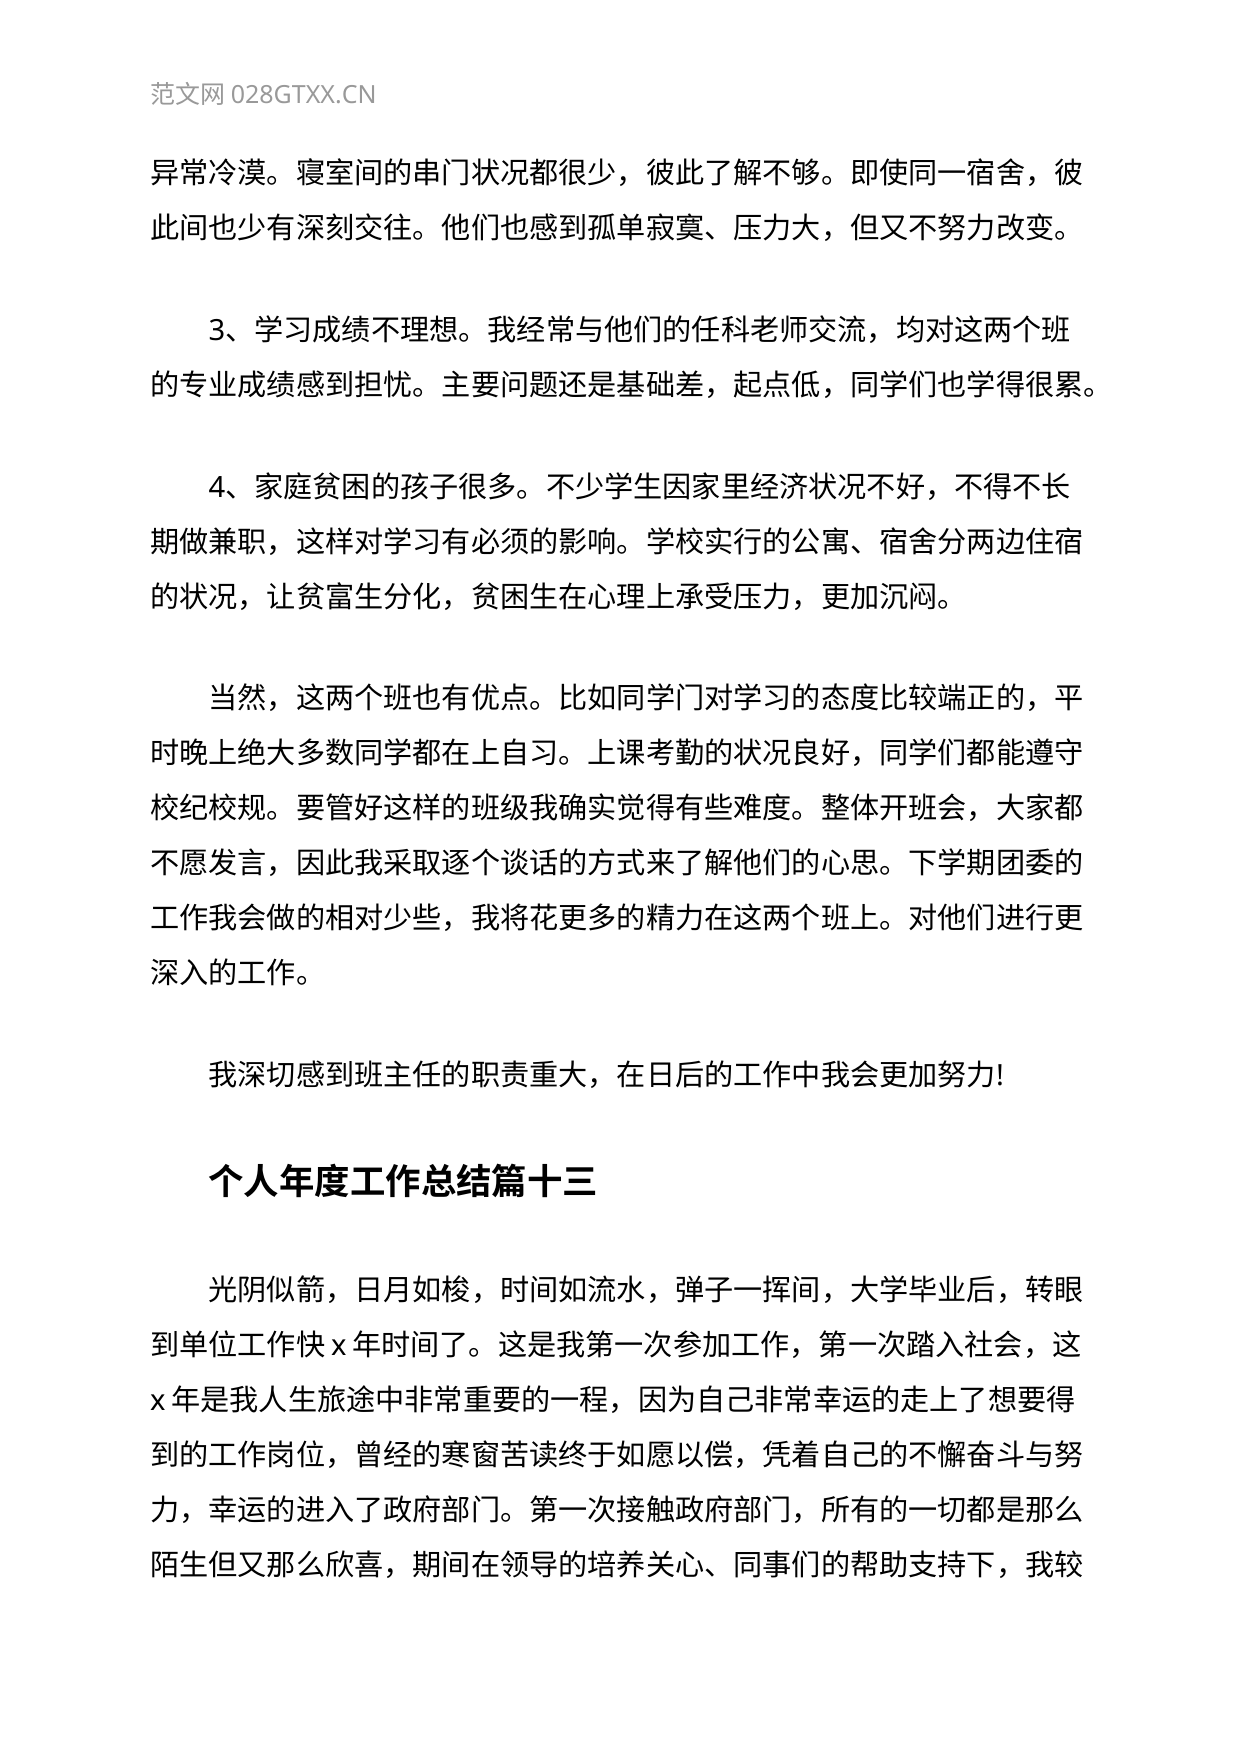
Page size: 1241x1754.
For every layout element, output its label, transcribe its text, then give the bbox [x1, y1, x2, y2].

text 4、家庭贫困的孩子很多。不少学生因家里经济状况不好，不得不长期做兼职，这样对学习有必须的影响。学校实行的公寓、宿舍分两边住宿的状况，让贫富生分化，贫困生在心理上承受压力，更加沉闷。 [150, 463, 1090, 616]
text 个人年度工作总结篇十三 [150, 1153, 1090, 1204]
text 我深切感到班主任的职责重大，在日后的工作中我会更加努力! [150, 1051, 1090, 1094]
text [150, 1267, 1090, 1584]
text 当然，这两个班也有优点。比如同学门对学习的态度比较端正的，平时晚上绝大多数同学都在上自习。上课考勤的状况良好，同学们都能遵守校纪校规。要管好这样的班级我确实觉得有些难度。整体开班会，大家都不愿发言，因此我采取逐个谈话的方式来了解他们的心思。下学期团委的工作我会做的相对少些，我将花更多的精力在这两个班上。对他们进行更深入的工作。 [150, 675, 1090, 992]
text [150, 150, 1090, 247]
text 3、学习成绩不理想。我经常与他们的任科老师交流，均对这两个班的专业成绩感到担忧。主要问题还是基础差，起点低，同学们也学得很累。 [150, 307, 1090, 404]
